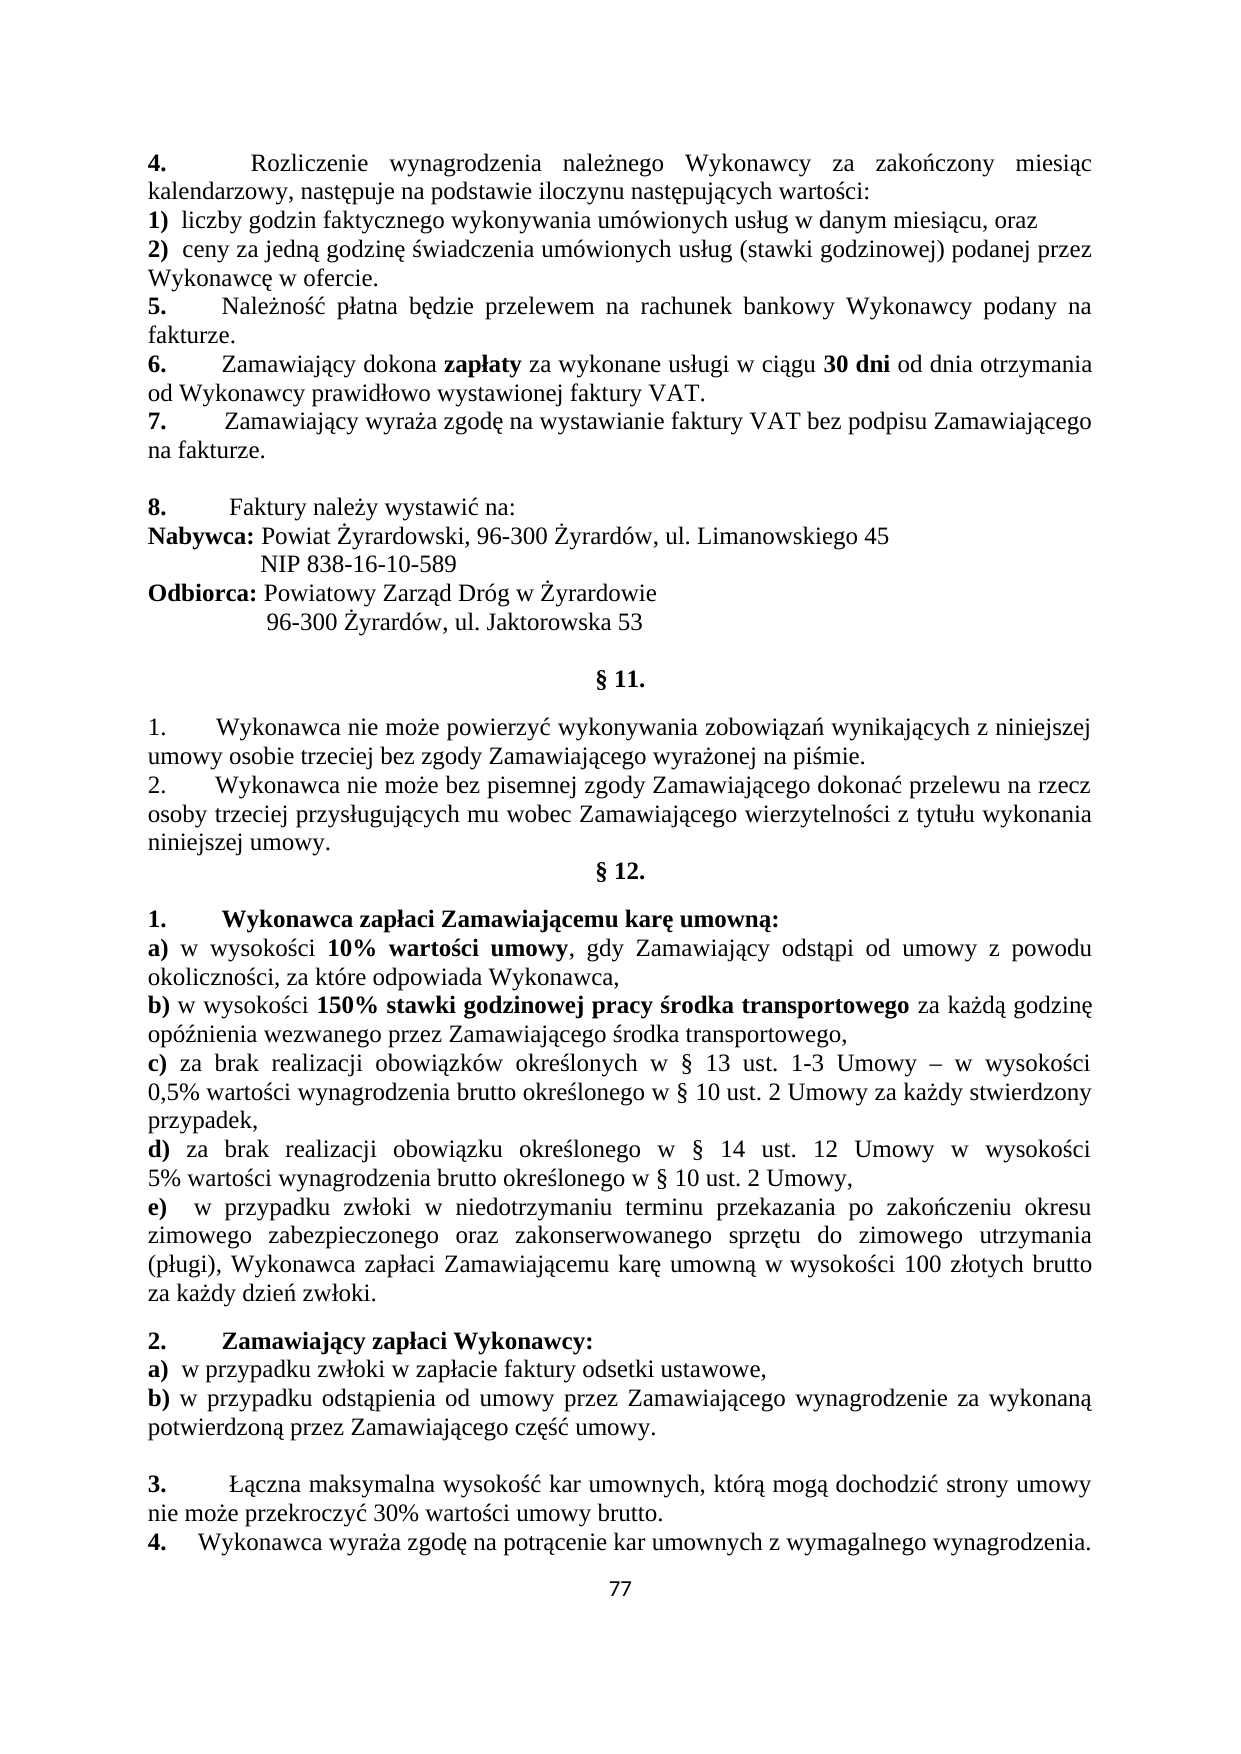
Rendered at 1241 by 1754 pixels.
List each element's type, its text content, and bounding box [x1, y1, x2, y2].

text d) za brak realizacji obowiązku określonego w § 14 ust. 12 Umowy w wysokości 5% wartości wynagrodzenia brutto określonego w § 10 ust. 2 Umowy, [148, 1134, 1092, 1192]
text 2. Wykonawca nie może bez pisemnej zgody Zamawiającego dokonać przelewu na rzecz osoby trzeciej przysługujących mu wobec Zamawiającego wierzytelności z tytułu wykonania niniejszej umowy. [148, 770, 1092, 856]
text 6. Zamawiający dokona zapłaty za wykonane usługi w ciągu 30 dni od dnia otrzymania od Wykonawcy prawidłowo wystawionej faktury VAT. [148, 349, 1092, 406]
text 5. Należność płatna będzie przelewem na rachunek bankowy Wykonawcy podany na fakturze. [148, 291, 1092, 349]
text Odbiorca: Powiatowy Zarząd Dróg w Żyrardowie [148, 578, 1092, 607]
text 4. Wykonawca wyraża zgodę na potrącenie kar umownych z wymagalnego wynagrodzenia. [148, 1527, 1092, 1556]
text 3. Łączna maksymalna wysokość kar umownych, którą mogą dochodzić strony umowy nie może przekroczyć 30% wartości umowy brutto. [148, 1469, 1092, 1527]
text 1. Wykonawca zapłaci Zamawiającemu karę umowną: [148, 904, 1092, 933]
text 1. Wykonawca nie może powierzyć wykonywania zobowiązań wynikających z niniejszej umowy osobie trzeciej bez zgody Zamawiającego wyrażonej na piśmie. [148, 712, 1092, 770]
text 1) liczby godzin faktycznego wykonywania umówionych usług w danym miesiącu, oraz [148, 205, 1092, 234]
text e) w przypadku zwłoki w niedotrzymaniu terminu przekazania po zakończeniu okresu zimowego zabezpieczonego oraz zakonserwowanego sprzętu do zimowego utrzymania (pługi), Wykonawca zapłaci Zamawiającemu karę umowną w wysokości 100 złotych brutto za każdy dzień zwłoki. [148, 1192, 1092, 1307]
text 4. Rozliczenie wynagrodzenia należnego Wykonawcy za zakończony miesiąc kalendarzowy, następuje na podstawie iloczynu następujących wartości: [148, 148, 1092, 205]
text a) w przypadku zwłoki w zapłacie faktury odsetki ustawowe, [148, 1354, 1092, 1383]
text 96-300 Żyrardów, ul. Jaktorowska 53 [148, 607, 1092, 636]
text 8. Faktury należy wystawić na: [148, 492, 1092, 521]
text NIP 838-16-10-589 [148, 549, 1092, 578]
text a) w wysokości 10% wartości umowy, gdy Zamawiający odstąpi od umowy z powodu okoliczności, za które odpowiada Wykonawca, [148, 933, 1092, 990]
text b) w przypadku odstąpienia od umowy przez Zamawiającego wynagrodzenie za wykonaną potwierdzoną przez Zamawiającego część umowy. [148, 1383, 1092, 1441]
text Nabywca: Powiat Żyrardowski, 96-300 Żyrardów, ul. Limanowskiego 45 [148, 521, 1092, 549]
text b) w wysokości 150% stawki godzinowej pracy środka transportowego za każdą godzinę opóźnienia wezwanego przez Zamawiającego środka transportowego, [148, 990, 1092, 1048]
text § 11. [148, 664, 1092, 693]
text 2. Zamawiający zapłaci Wykonawcy: [148, 1326, 1092, 1354]
text 7. Zamawiający wyraża zgodę na wystawianie faktury VAT bez podpisu Zamawiającego na fakturze. [148, 406, 1092, 464]
text § 12. [148, 856, 1092, 885]
text 2) ceny za jedną godzinę świadczenia umówionych usług (stawki godzinowej) podanej przez Wykonawcę w ofercie. [148, 234, 1092, 291]
text c) za brak realizacji obowiązków określonych w § 13 ust. 1-3 Umowy – w wysokości 0,5% wartości wynagrodzenia brutto określonego w § 10 ust. 2 Umowy za każdy stwierdzony przypadek, [148, 1048, 1092, 1134]
